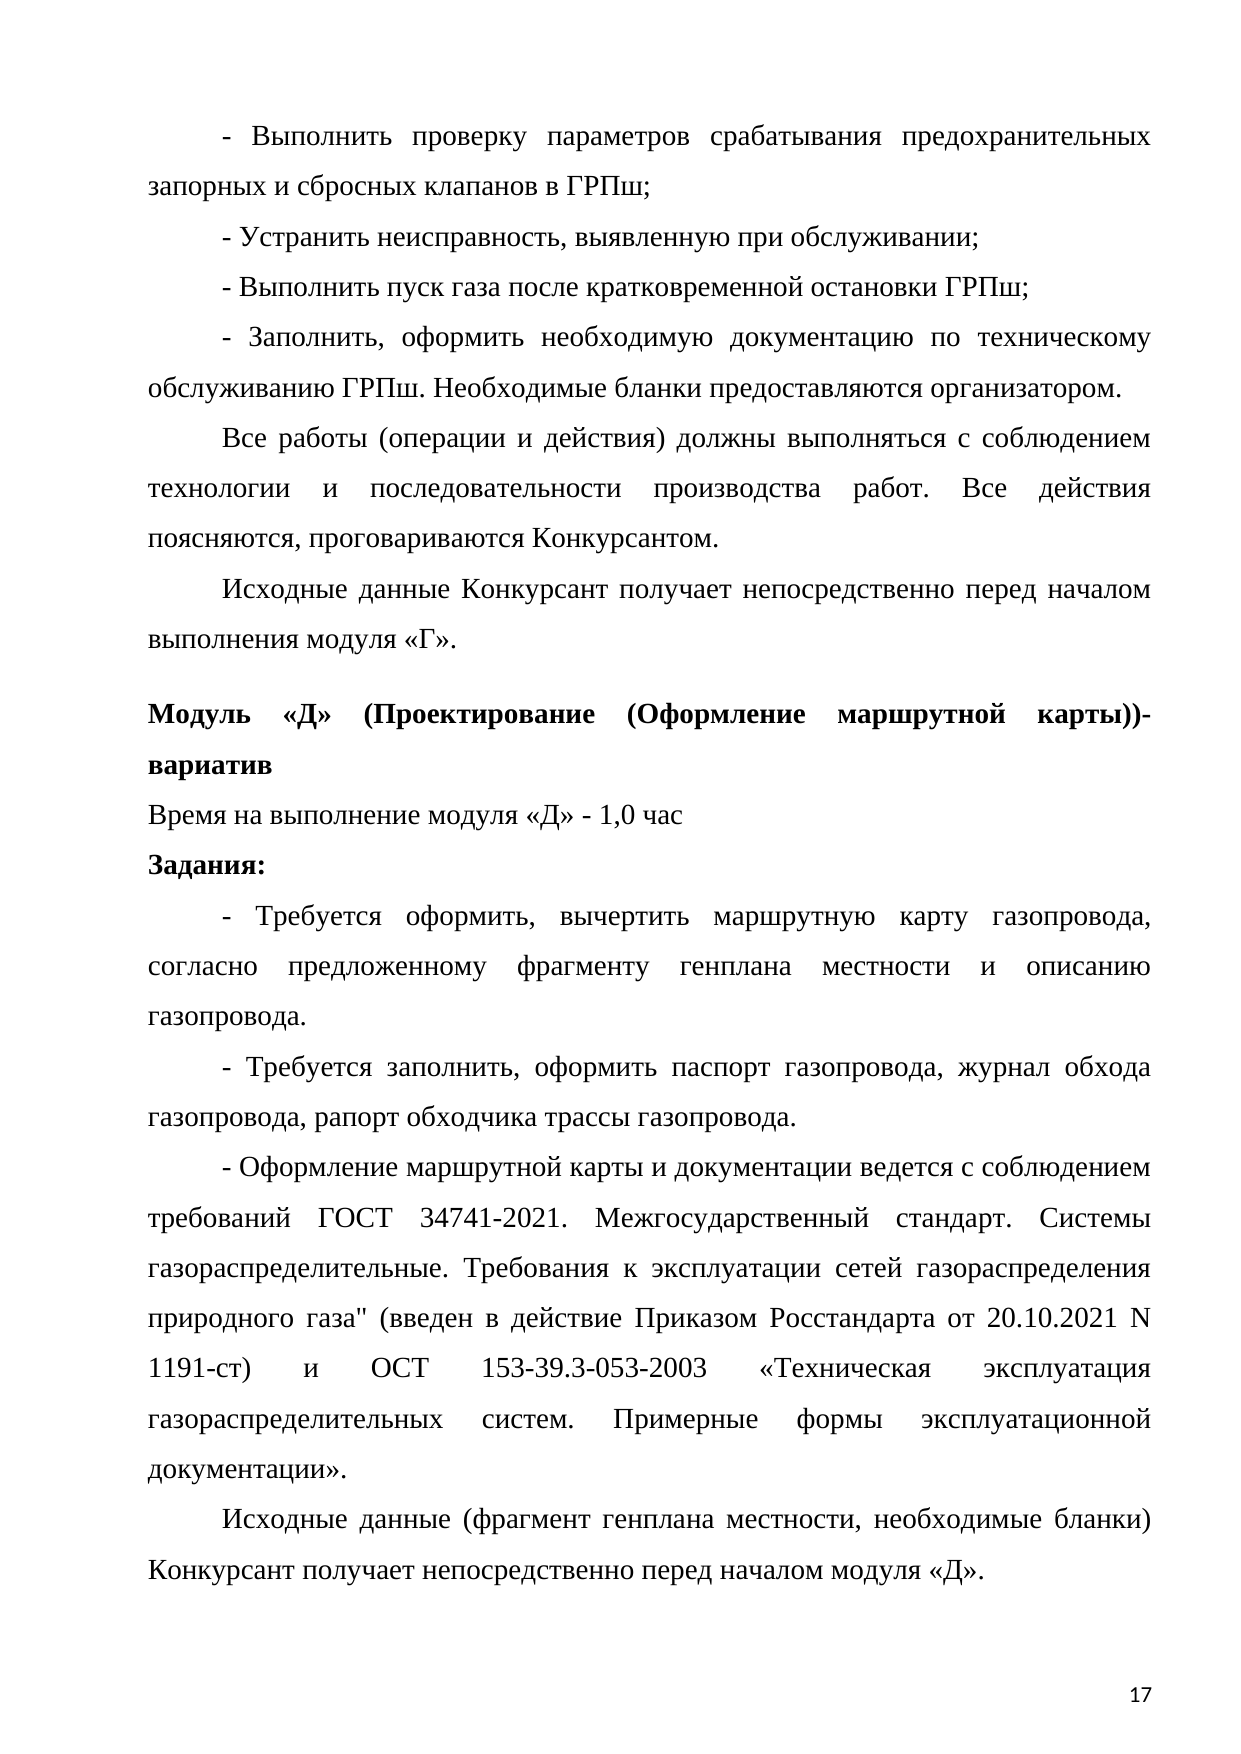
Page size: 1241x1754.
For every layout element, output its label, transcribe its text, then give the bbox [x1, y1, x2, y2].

text - Требуется заполнить, оформить паспорт газопровода, журнал обхода газопровода, рапорт обходчика трассы газопровода. [148, 1049, 1152, 1133]
text - Оформление маршрутной карты и документации ведется с соблюдением требований ГОСТ 34741-2021. Межгосударственный стандарт. Системы газораспределительные. Требования к эксплуатации сетей газораспределения природного газа" (введен в действие Приказом Росстандарта от 20.10.2021 N 1191-ст) и ОСТ 153-39.3-053-2003 «Техническая эксплуатация газораспределительных систем. Примерные формы эксплуатационной документации». [148, 1149, 1152, 1485]
text Все работы (операции и действия) должны выполняться с соблюдением технологии и последовательности производства работ. Все действия поясняются, проговариваются Конкурсантом. [148, 420, 1152, 554]
text Задания: [148, 847, 1152, 881]
text Исходные данные Конкурсант получает непосредственно перед началом выполнения модуля «Г». [148, 571, 1152, 655]
text - Выполнить пуск газа после кратковременной остановки ГРПш; [148, 269, 1152, 303]
text Время на выполнение модуля «Д» - 1,0 час [148, 797, 1152, 831]
text Модуль «Д» (Проектирование (Оформление маршрутной карты))- вариатив [148, 697, 1152, 780]
text - Выполнить проверку параметров срабатывания предохранительных запорных и сбросных клапанов в ГРПш; [148, 118, 1152, 202]
text - Заполнить, оформить необходимую документацию по техническому обслуживанию ГРПш. Необходимые бланки предоставляются организатором. [148, 319, 1152, 403]
text Исходные данные (фрагмент генплана местности, необходимые бланки) Конкурсант получает непосредственно перед началом модуля «Д». [148, 1502, 1152, 1585]
text - Требуется оформить, вычертить маршрутную карту газопровода, согласно предложенному фрагменту генплана местности и описанию газопровода. [148, 898, 1152, 1032]
text - Устранить неисправность, выявленную при обслуживании; [148, 219, 1152, 252]
